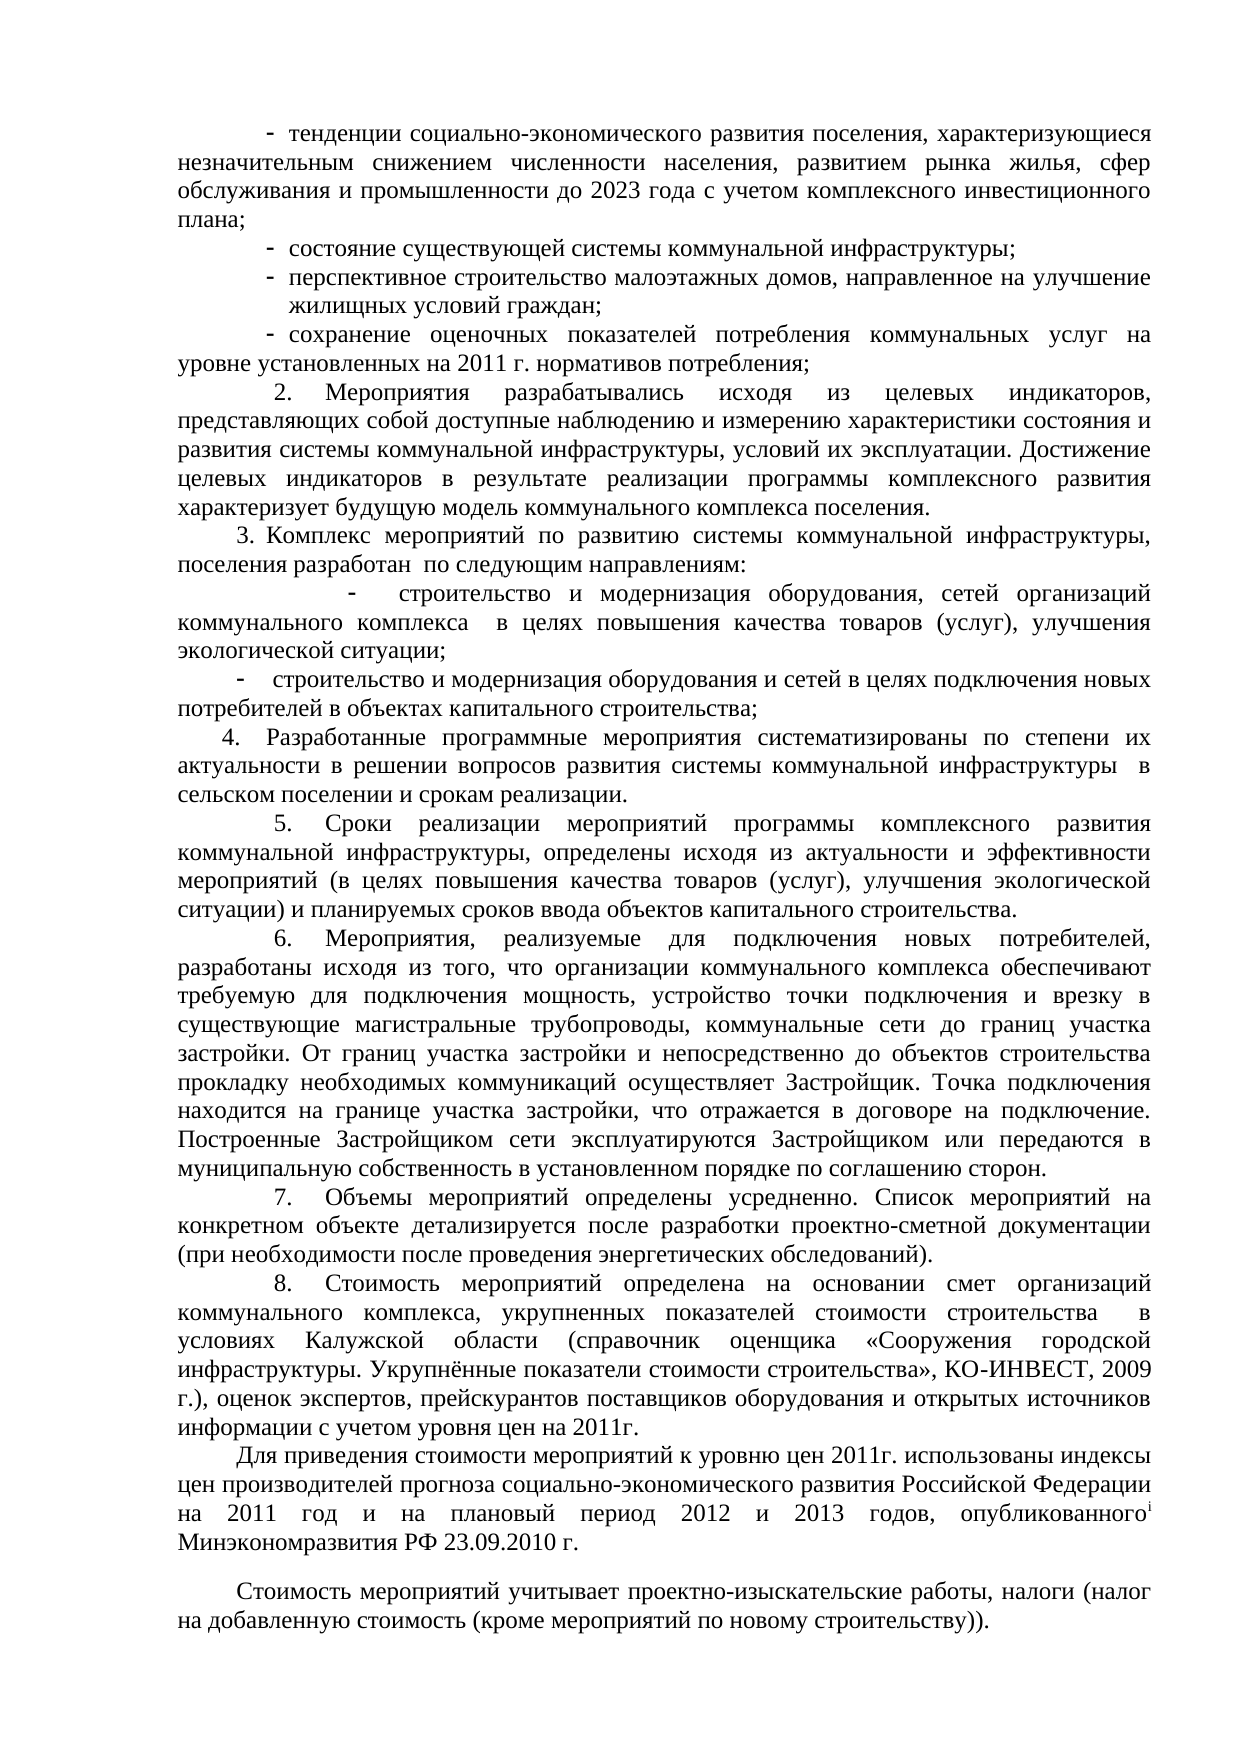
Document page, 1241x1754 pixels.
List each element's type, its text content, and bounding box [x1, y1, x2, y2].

list Сроки реализации мероприятий программы комплексного развития коммунальной инфраструктуры, определены исходя из актуальности и эффективности мероприятий (в целях повышения качества товаров (услуг), улучшения экологической ситуации) и планируемых сроков ввода объектов капитального строительства. [177, 808, 1152, 923]
list тенденции социально-экономического развития поселения, характеризующиеся незначительным снижением численности населения, развитием рынка жилья, сфер обслуживания и промышленности до 2023 года с учетом комплексного инвестиционного плана; [177, 118, 1152, 233]
list строительство и модернизация оборудования, сетей организаций коммунального комплекса в целях повышения качества товаров (услуг), улучшения экологической ситуации; [177, 578, 1152, 664]
text Стоимость мероприятий учитывает проектно-изыскательские работы, налоги (налог на добавленную стоимость (кроме мероприятий по новому строительству)). [177, 1576, 1152, 1634]
text Для приведения стоимости мероприятий к уровню цен 2011г. использованы индексы цен производителей прогноза социально-экономического развития Российской Федерации на 2011 год и на плановый период 2012 и 2013 годов, опубликованного Минэкономразвития РФ 23.09.2010 г. [177, 1441, 1152, 1556]
list Объемы мероприятий определены усредненно. Список мероприятий на конкретном объекте детализируется после разработки проектно-сметной документации (при необходимости после проведения энергетических обследований). [177, 1182, 1152, 1268]
list сохранение оценочных показателей потребления коммунальных услуг на уровне установленных на 2011 г. нормативов потребления; [177, 319, 1152, 377]
list Мероприятия разрабатывались исходя из целевых индикаторов, представляющих собой доступные наблюдению и измерению характеристики состояния и развития системы коммунальной инфраструктуры, условий их эксплуатации. Достижение целевых индикаторов в результате реализации программы комплексного развития характеризует будущую модель коммунального комплекса поселения. [177, 377, 1152, 521]
list строительство и модернизация оборудования и сетей в целях подключения новых потребителей в объектах капитального строительства; [177, 664, 1152, 722]
list Мероприятия, реализуемые для подключения новых потребителей, разработаны исходя из того, что организации коммунального комплекса обеспечивают требуемую для подключения мощность, устройство точки подключения и врезку в существующие магистральные трубопроводы, коммунальные сети до границ участка застройки. От границ участка застройки и непосредственно до объектов строительства прокладку необходимых коммуникаций осуществляет Застройщик. Точка подключения находится на границе участка застройки, что отражается в договоре на подключение. Построенные Застройщиком сети эксплуатируются Застройщиком или передаются в муниципальную собственность в установленном порядке по соглашению сторон. [177, 923, 1152, 1182]
list перспективное строительство малоэтажных домов, направленное на улучшение жилищных условий граждан; [266, 262, 1152, 319]
list Разработанные программные мероприятия систематизированы по степени их актуальности в решении вопросов развития системы коммунальной инфраструктуры в сельском поселении и срокам реализации. [177, 722, 1152, 808]
list Стоимость мероприятий определена на основании смет организаций коммунального комплекса, укрупненных показателей стоимости строительства в условиях Калужской области (справочник оценщика «Сооружения городской инфраструктуры. Укрупнённые показатели стоимости строительства», КО-ИНВЕСТ, 2009 г.), оценок экспертов, прейскурантов поставщиков оборудования и открытых источников информации с учетом уровня цен на 2011г. [177, 1268, 1152, 1441]
list состояние существующей системы коммунальной инфраструктуры; [266, 233, 1152, 262]
list Комплекс мероприятий по развитию системы коммунальной инфраструктуры, поселения разработан по следующим направлениям: [177, 521, 1152, 578]
